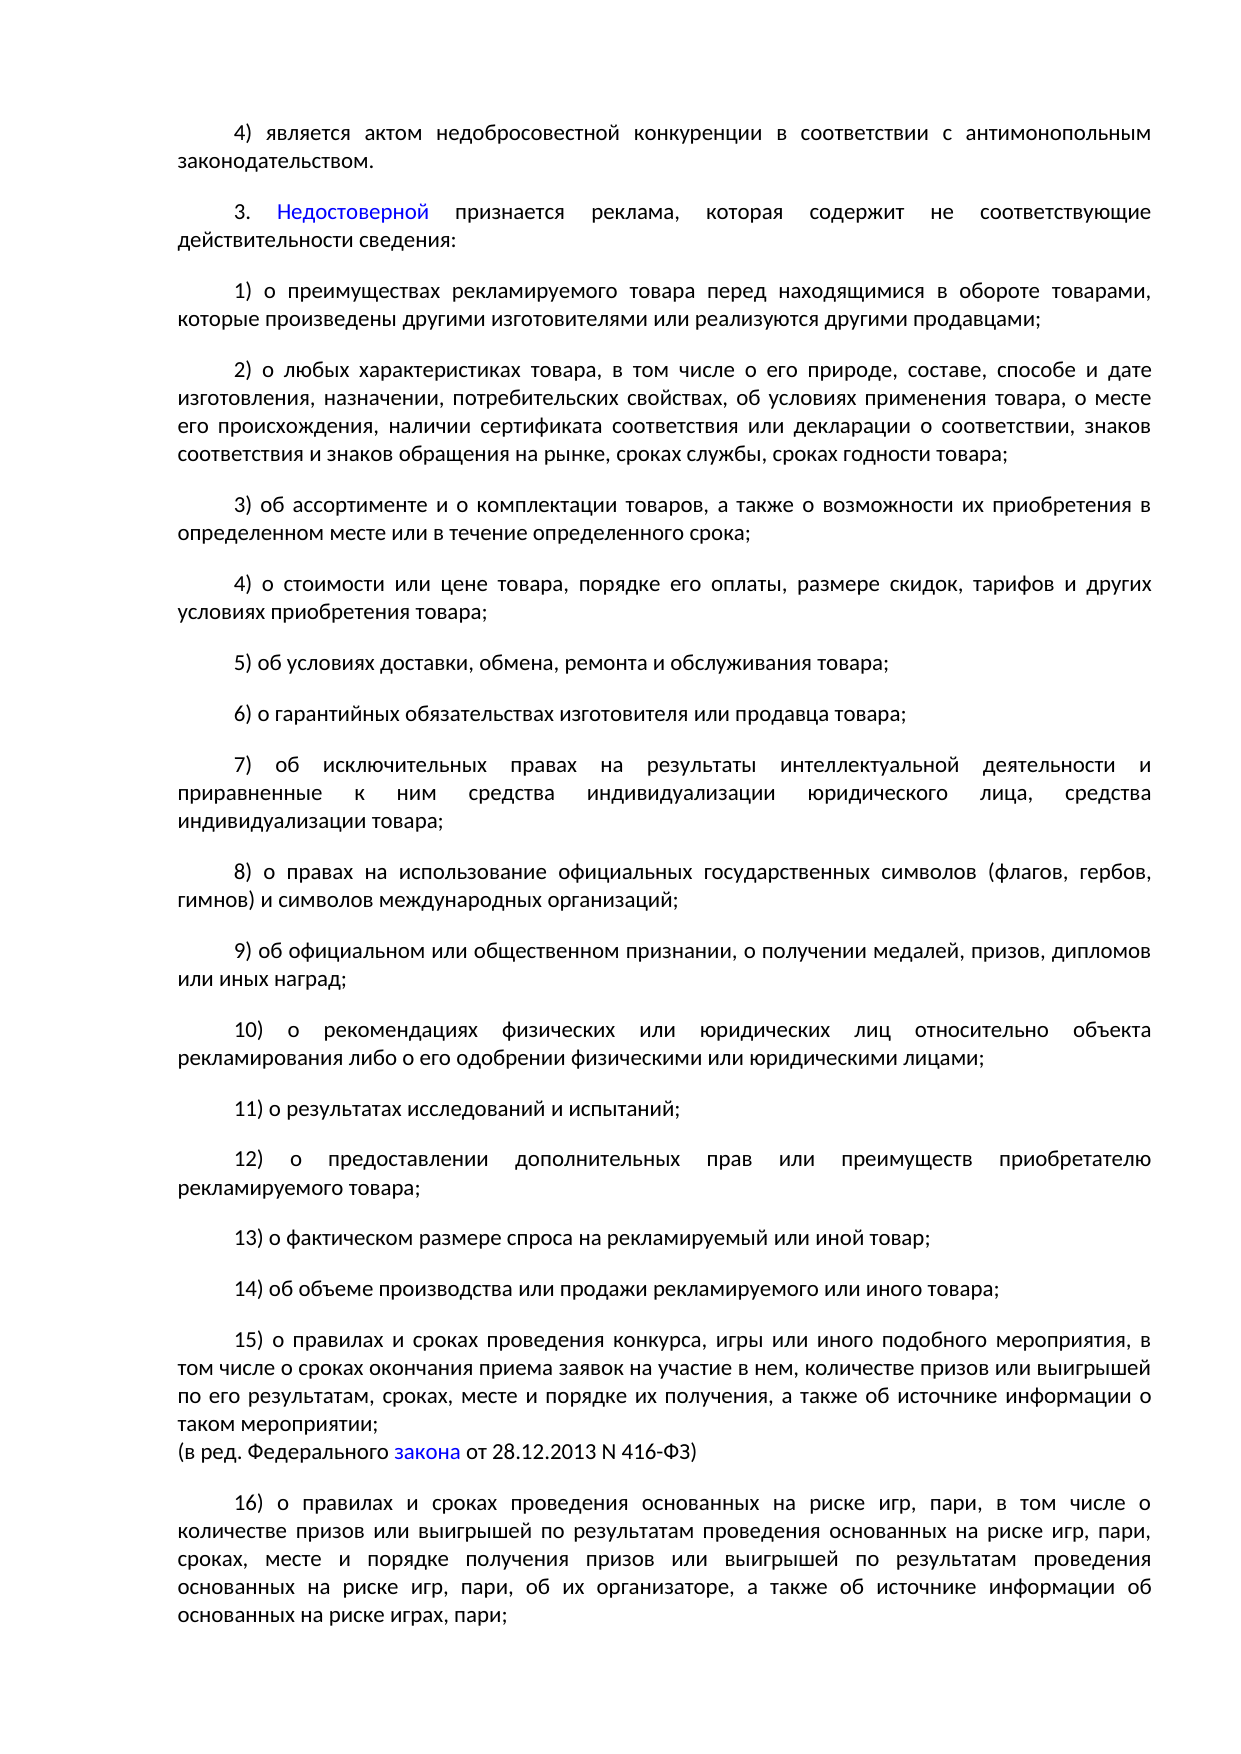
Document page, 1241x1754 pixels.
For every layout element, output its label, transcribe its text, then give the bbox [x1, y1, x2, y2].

text 12) о предоставлении дополнительных прав или преимуществ приобретателю рекламируемого товара; [177, 1144, 1152, 1201]
text 11) о результатах исследований и испытаний; [177, 1094, 1152, 1122]
text 6) о гарантийных обязательствах изготовителя или продавца товара; [177, 699, 1152, 727]
text 4) является актом недобросовестной конкуренции в соответствии с антимонопольным законодательством. [177, 118, 1152, 174]
text 3. Недостоверной признается реклама, которая содержит не соответствующие действительности сведения: [177, 197, 1152, 253]
text 5) об условиях доставки, обмена, ремонта и обслуживания товара; [177, 648, 1152, 676]
text 7) об исключительных правах на результаты интеллектуальной деятельности и приравненные к ним средства индивидуализации юридического лица, средства индивидуализации товара; [177, 750, 1152, 834]
text 15) о правилах и сроках проведения конкурса, игры или иного подобного мероприятия, в том числе о сроках окончания приема заявок на участие в нем, количестве призов или выигрышей по его результатам, сроках, месте и порядке их получения, а также об источнике информации о таком мероприятии; [177, 1325, 1152, 1437]
text 4) о стоимости или цене товара, порядке его оплаты, размере скидок, тарифов и других условиях приобретения товара; [177, 569, 1152, 625]
text 14) об объеме производства или продажи рекламируемого или иного товара; [177, 1274, 1152, 1302]
text 1) о преимуществах рекламируемого товара перед находящимися в обороте товарами, которые произведены другими изготовителями или реализуются другими продавцами; [177, 276, 1152, 332]
text 9) об официальном или общественном признании, о получении медалей, призов, дипломов или иных наград; [177, 936, 1152, 992]
text 13) о фактическом размере спроса на рекламируемый или иной товар; [177, 1223, 1152, 1252]
text (в ред. Федерального закона от 28.12.2013 N 416-ФЗ) [177, 1437, 1152, 1466]
text 10) о рекомендациях физических или юридических лиц относительно объекта рекламирования либо о его одобрении физическими или юридическими лицами; [177, 1015, 1152, 1071]
text 2) о любых характеристиках товара, в том числе о его природе, составе, способе и дате изготовления, назначении, потребительских свойствах, об условиях применения товара, о месте его происхождения, наличии сертификата соответствия или декларации о соответствии, знаков соответствия и знаков обращения на рынке, сроках службы, сроках годности товара; [177, 355, 1152, 467]
text 8) о правах на использование официальных государственных символов (флагов, гербов, гимнов) и символов международных организаций; [177, 857, 1152, 913]
text 3) об ассортименте и о комплектации товаров, а также о возможности их приобретения в определенном месте или в течение определенного срока; [177, 490, 1152, 546]
text 16) о правилах и сроках проведения основанных на риске игр, пари, в том числе о количестве призов или выигрышей по результатам проведения основанных на риске игр, пари, сроках, месте и порядке получения призов или выигрышей по результатам проведения основанных на риске игр, пари, об их организаторе, а также об источнике информации об основанных на риске играх, пари; [177, 1488, 1152, 1628]
